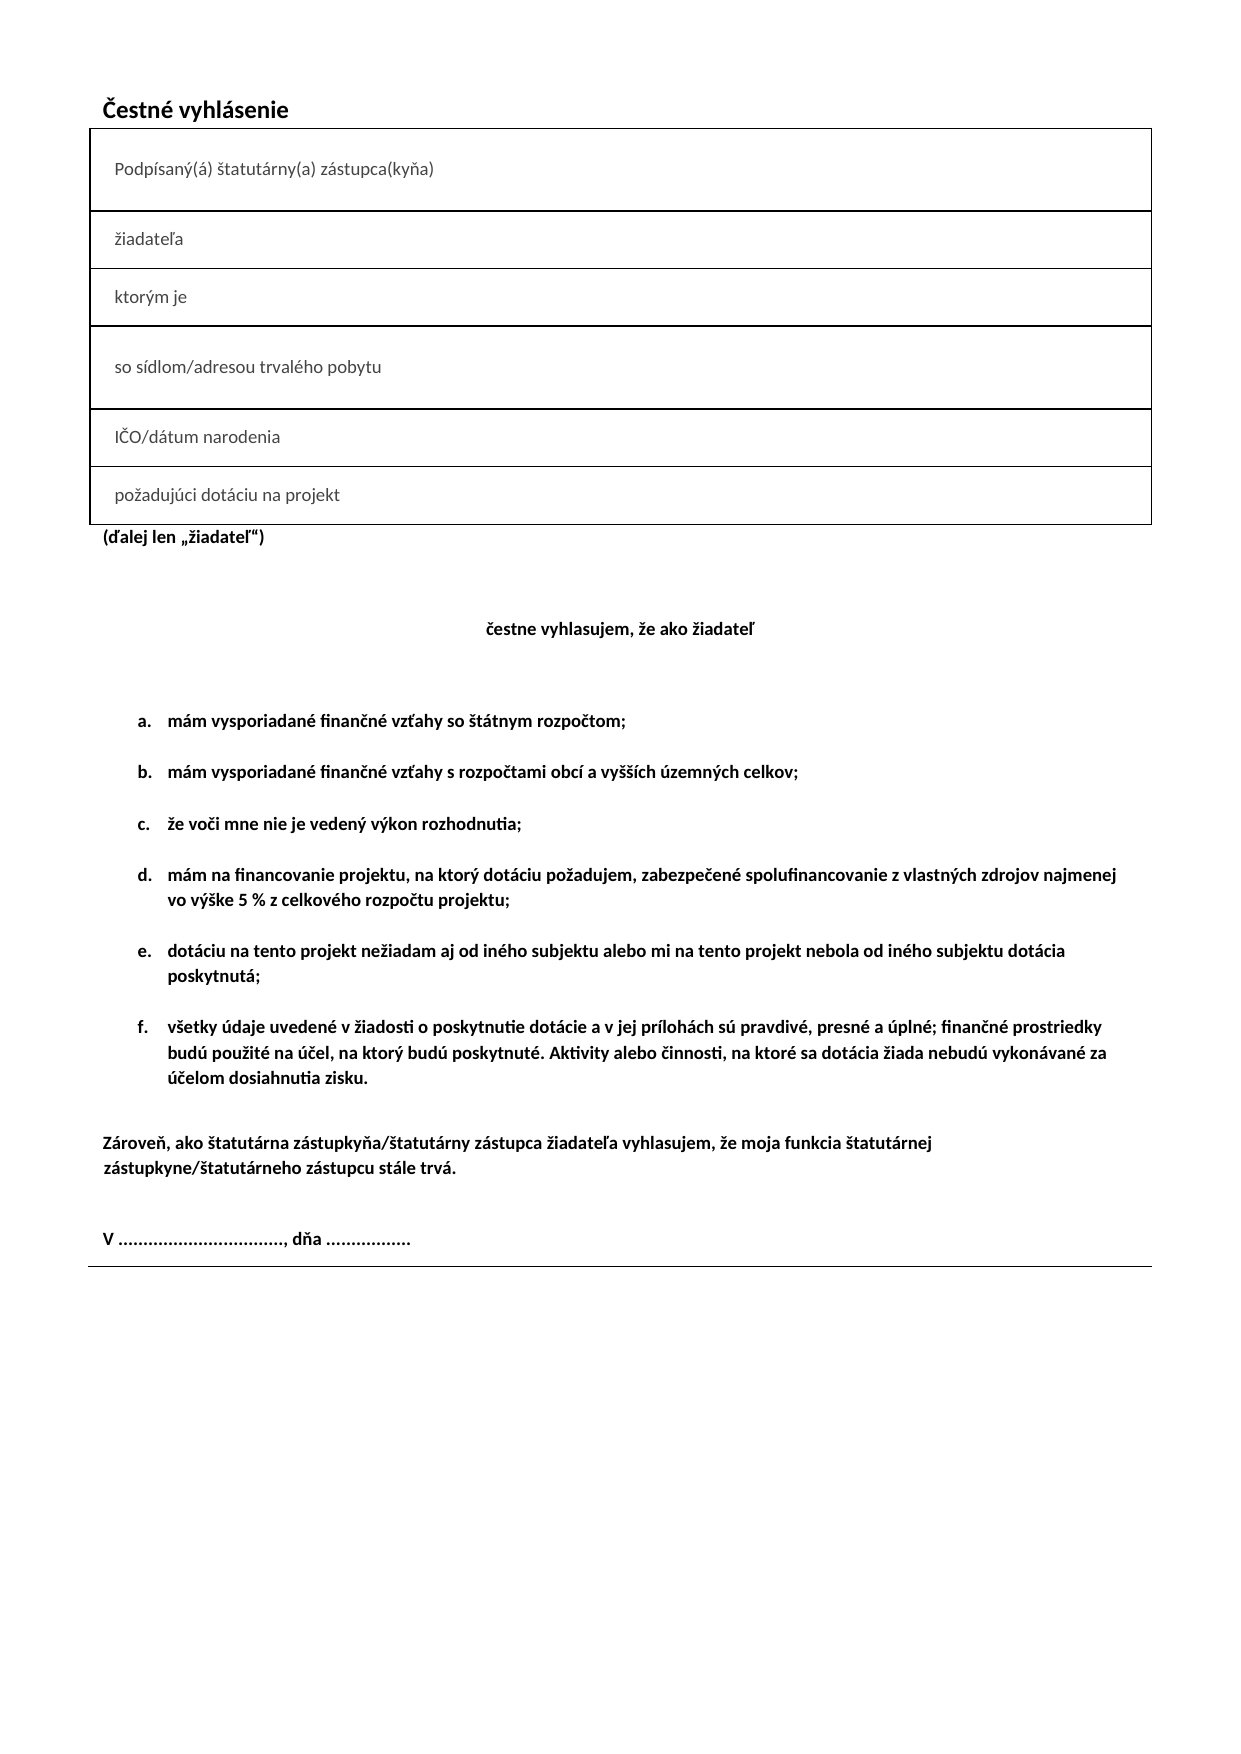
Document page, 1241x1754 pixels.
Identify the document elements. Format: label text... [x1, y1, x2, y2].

text (ďalej len „žiadateľ“) [103, 525, 1130, 548]
subtitle Čestné vyhlásenie [103, 94, 1130, 125]
table_cell so sídlom/adresou trvalého pobytu [91, 327, 1151, 408]
list mám vysporiadané finančné vzťahy so štátnym rozpočtom; [137, 709, 1130, 732]
table_header Podpísaný(á) štatutárny(a) zástupca(kyňa) [91, 129, 1151, 210]
list dotáciu na tento projekt nežiadam aj od iného subjektu alebo mi na tento projekt nebola od iného subjektu dotácia poskytnutá; [137, 939, 1130, 987]
list všetky údaje uvedené v žiadosti o poskytnutie dotácie a v jej prílohách sú pravdivé, presné a úplné; finančné prostriedky budú použité na účel, na ktorý budú poskytnuté. Aktivity alebo činnosti, na ktoré sa dotácia žiada nebudú vykonávané za účelom dosiahnutia zisku. [137, 1016, 1130, 1089]
text Zároveň, ako štatutárna zástupkyňa/štatutárny zástupca žiadateľa vyhlasujem, že moja funkcia štatutárnej zástupkyne/štatutárneho zástupcu stále trvá. [103, 1131, 1130, 1179]
list mám na financovanie projektu, na ktorý dotáciu požadujem, zabezpečené spolufinancovanie z vlastných zdrojov najmenej vo výške 5 % z celkového rozpočtu projektu; [137, 863, 1130, 911]
table_cell ktorým je [91, 269, 1151, 325]
list že voči mne nie je vedený výkon rozhodnutia; [137, 812, 1130, 835]
table_cell žiadateľa [91, 212, 1151, 268]
text V ................................., dňa ................. [103, 1228, 497, 1251]
text čestne vyhlasujem, že ako žiadateľ [110, 617, 1130, 640]
table_cell IČO/dátum narodenia [91, 410, 1151, 466]
table_cell požadujúci dotáciu na projekt [91, 467, 1151, 523]
list mám vysporiadané finančné vzťahy s rozpočtami obcí a vyšších územných celkov; [137, 761, 1130, 783]
